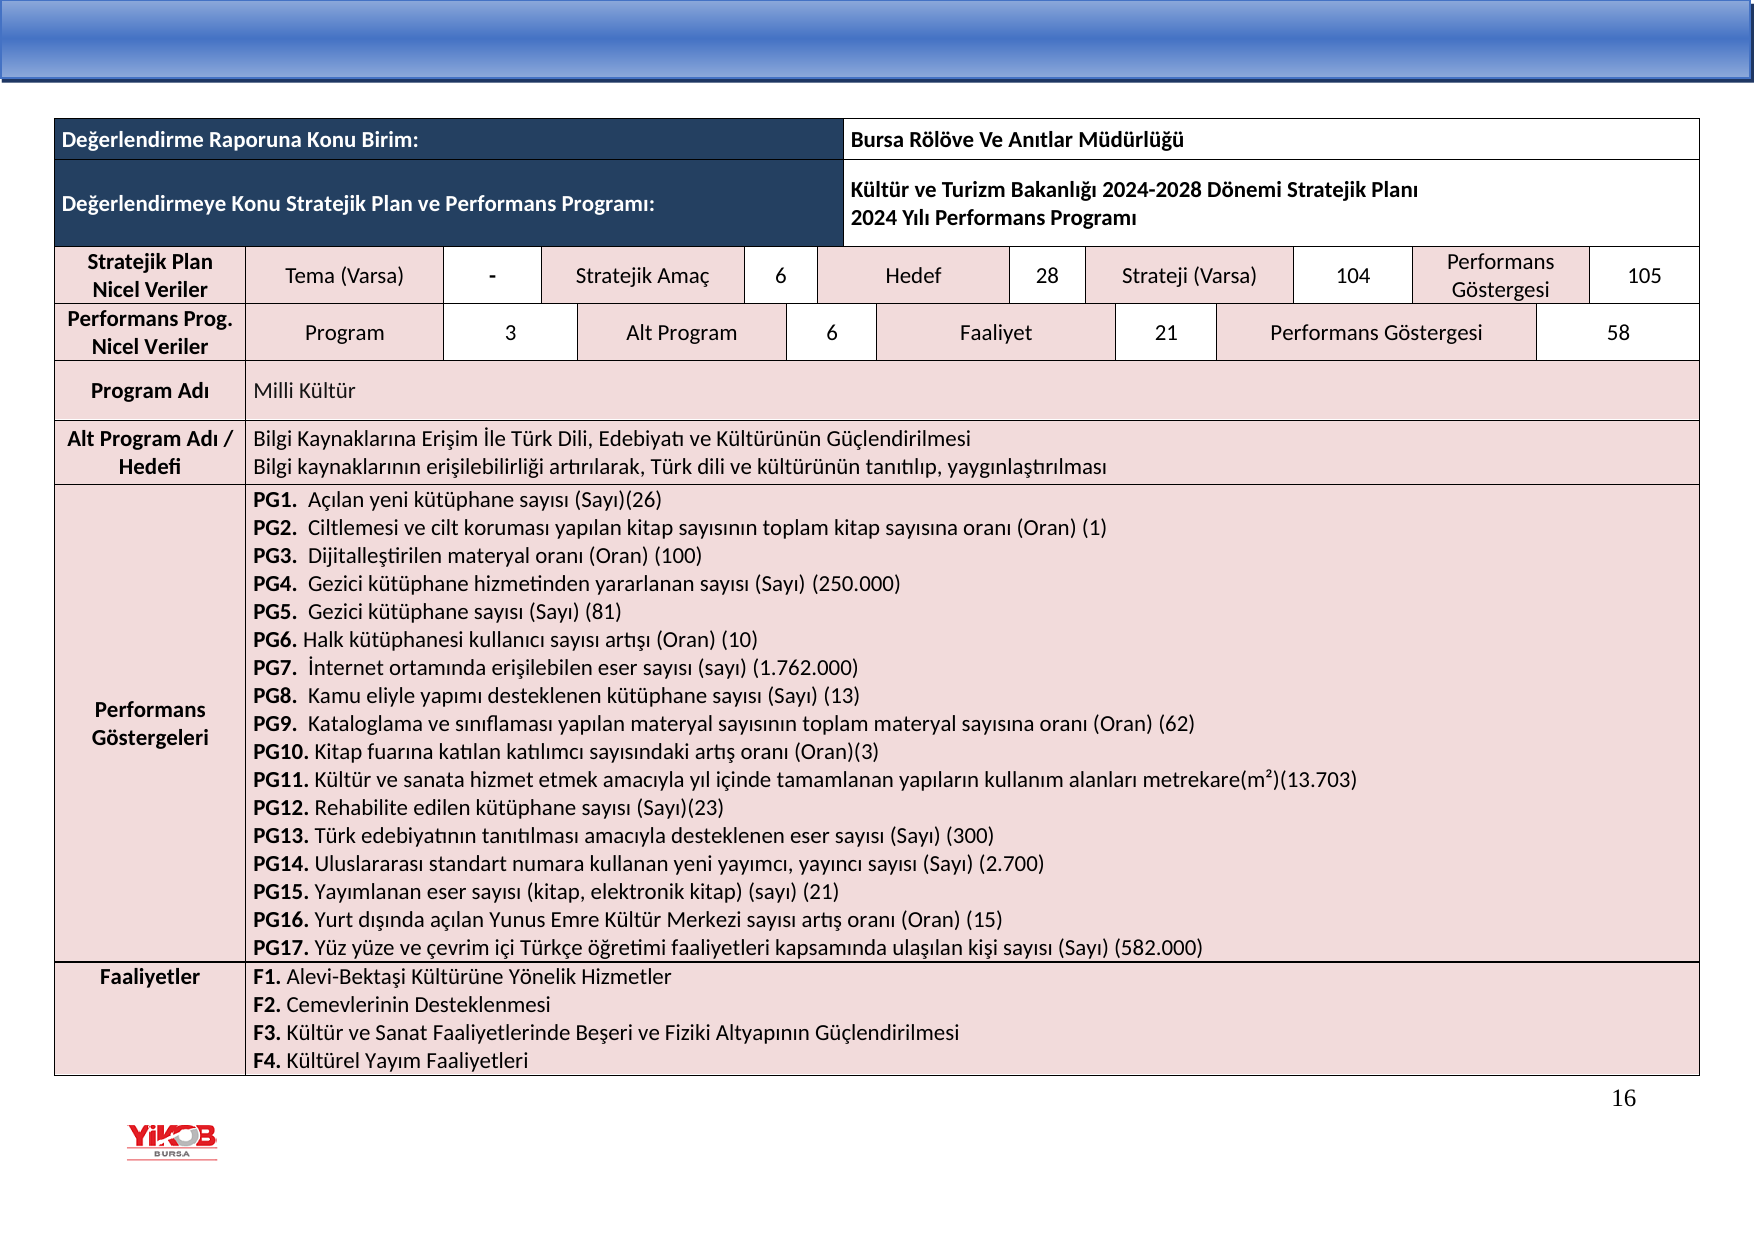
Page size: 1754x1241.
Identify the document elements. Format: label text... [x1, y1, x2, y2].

table_cell Değerlendirmeye Konu Stratejik Plan ve Performans Programı: [55, 160, 843, 246]
table_cell Tema (Varsa) [246, 247, 443, 303]
table_header Değerlendirme Raporuna Konu Birim: [55, 119, 843, 159]
table_cell 105 [1590, 247, 1699, 303]
table_cell Program Adı [55, 361, 245, 419]
table_cell Faaliyetler [55, 963, 245, 1074]
table_cell Kültür ve Turizm Bakanlığı 2024-2028 Dönemi Stratejik Planı 2024 Yılı Performans Programı [844, 160, 1699, 246]
table_cell Milli Kültür [246, 361, 1699, 419]
table_cell Program [246, 304, 443, 360]
table_cell Alt Program [578, 304, 786, 360]
table_cell Hedef [818, 247, 1009, 303]
table_cell 3 [444, 304, 577, 360]
table_cell Stratejik Plan Nicel Veriler [55, 247, 245, 303]
table_cell Performans Prog. Nicel Veriler [55, 304, 245, 360]
table_cell Faaliyet [877, 304, 1115, 360]
table_cell Performans Göstergeleri [55, 485, 245, 961]
table_cell 6 [787, 304, 876, 360]
table_header Bursa Rölöve Ve Anıtlar Müdürlüğü [844, 119, 1699, 159]
table_cell PG1. Açılan yeni kütüphane sayısı (Sayı)(26) PG2. Ciltlemesi ve cilt koruması yapılan kitap sayısının toplam kitap sayısına oranı (Oran) (1) PG3. Dijitalleştirilen materyal oranı (Oran) (100) PG4. Gezici kütüphane hizmetinden yararlanan sayısı (Sayı) (250.000) PG5. Gezici kütüphane sayısı (Sayı) (81) PG6. Halk kütüphanesi kullanıcı sayısı artışı (Oran) (10) PG7. İnternet ortamında erişilebilen eser sayısı (sayı) (1.762.000) PG8. Kamu eliyle yapımı desteklenen kütüphane sayısı (Sayı) (13) PG9. Kataloglama ve sınıflaması yapılan materyal sayısının toplam materyal sayısına oranı (Oran) (62) PG10. Kitap fuarına katılan katılımcı sayısındaki artış oranı (Oran)(3) PG11. Kültür ve sanata hizmet etmek amacıyla yıl içinde tamamlanan yapıların kullanım alanları metrekare(m²)(13.703) PG12. Rehabilite edilen kütüphane sayısı (Sayı)(23) PG13. Türk edebiyatının tanıtılması amacıyla desteklenen eser sayısı (Sayı) (300) PG14. Uluslararası standart numara kullanan yeni yayımcı, yayıncı sayısı (Sayı) (2.700) PG15. Yayımlanan eser sayısı (kitap, elektronik kitap) (sayı) (21) PG16. Yurt dışında açılan Yunus Emre Kültür Merkezi sayısı artış oranı (Oran) (15) PG17. Yüz yüze ve çevrim içi Türkçe öğretimi faaliyetleri kapsamında ulaşılan kişi sayısı (Sayı) (582.000) [246, 485, 1699, 961]
table_cell 104 [1294, 247, 1412, 303]
table_cell Bilgi Kaynaklarına Erişim İle Türk Dili, Edebiyatı ve Kültürünün Güçlendirilmesi Bilgi kaynaklarının erişilebilirliği artırılarak, Türk dili ve kültürünün tanıtılıp, yaygınlaştırılması [246, 421, 1699, 484]
table_cell Performans Göstergesi [1413, 247, 1589, 303]
table_cell 28 [1010, 247, 1085, 303]
table_cell Stratejik Amaç [542, 247, 744, 303]
table_cell Strateji (Varsa) [1086, 247, 1293, 303]
table_cell - [444, 247, 541, 303]
table_cell 58 [1537, 304, 1699, 360]
table_cell 21 [1116, 304, 1216, 360]
table_cell Performans Göstergesi [1217, 304, 1536, 360]
table_cell Alt Program Adı / Hedefi [55, 421, 245, 484]
picture [118, 1112, 228, 1167]
table_cell 6 [745, 247, 817, 303]
